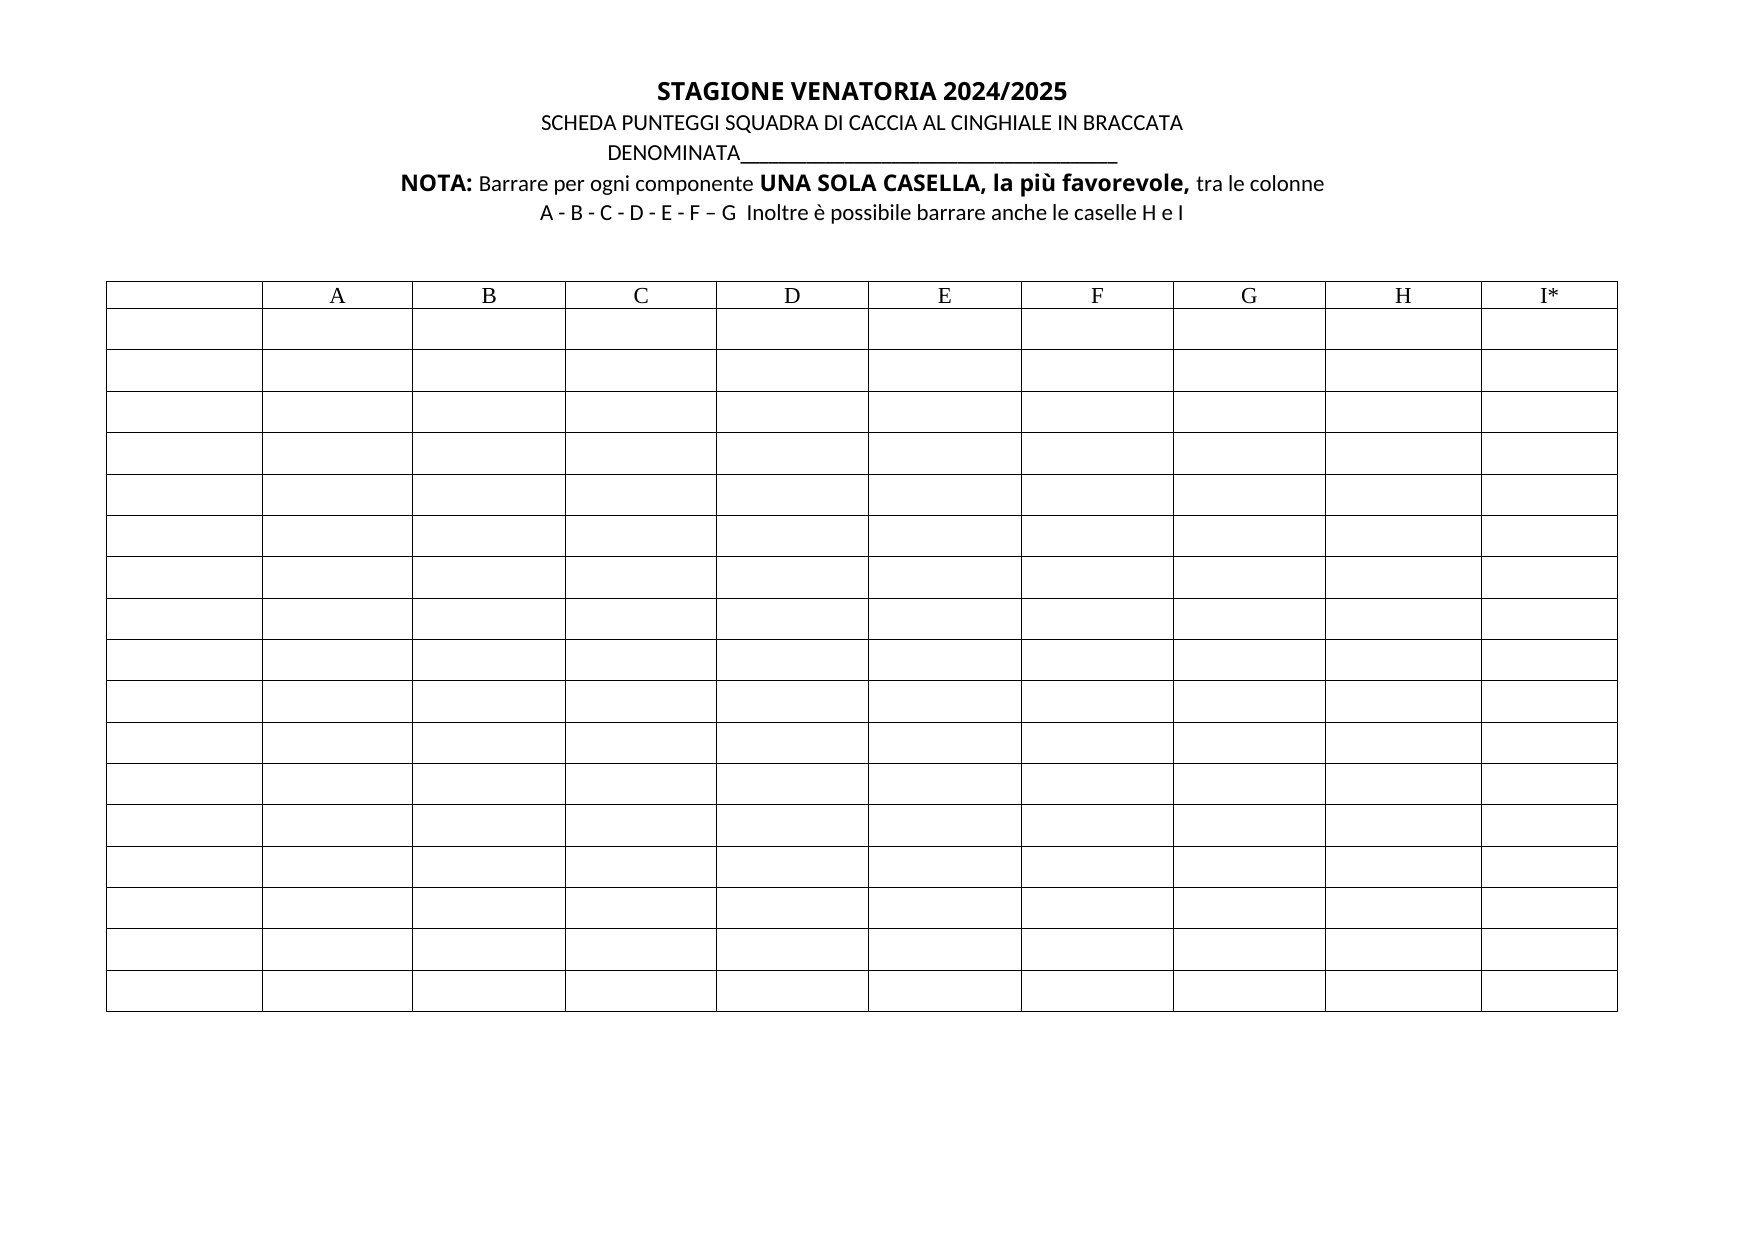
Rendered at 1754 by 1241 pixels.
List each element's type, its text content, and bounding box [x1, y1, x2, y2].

table_cell [263, 681, 412, 722]
table_cell [869, 888, 1021, 928]
table_cell [1174, 309, 1325, 349]
table_cell [1326, 764, 1481, 804]
table_cell [1482, 557, 1617, 597]
table_cell [413, 350, 565, 391]
table_cell [717, 557, 868, 597]
table_header E [869, 282, 1021, 308]
table_cell [1174, 640, 1325, 680]
table_cell [1174, 681, 1325, 722]
table_cell [869, 847, 1021, 887]
table_cell [413, 392, 565, 432]
table_cell [1022, 805, 1173, 846]
table_cell [1022, 764, 1173, 804]
table_cell [717, 599, 868, 639]
table_cell [1022, 929, 1173, 970]
table_cell [1326, 350, 1481, 391]
table_cell [263, 888, 412, 928]
table_cell [1174, 433, 1325, 473]
table_cell [1174, 929, 1325, 970]
table_cell [1174, 392, 1325, 432]
table_cell [1482, 971, 1617, 1011]
table_cell [1326, 640, 1481, 680]
table_cell [717, 640, 868, 680]
table_cell [717, 350, 868, 391]
table_cell [566, 433, 716, 473]
table_cell [107, 723, 262, 763]
table_header B [413, 282, 565, 308]
table_cell [566, 392, 716, 432]
table_cell [263, 557, 412, 597]
table_cell [1482, 929, 1617, 970]
table_cell [869, 640, 1021, 680]
table_cell [1022, 350, 1173, 391]
table_cell [1326, 309, 1481, 349]
table_cell [869, 433, 1021, 473]
table_cell [263, 723, 412, 763]
table_cell [869, 557, 1021, 597]
table_cell [107, 309, 262, 349]
table_cell [1174, 971, 1325, 1011]
table_cell [1174, 557, 1325, 597]
table_cell [1174, 764, 1325, 804]
table_cell [107, 640, 262, 680]
table_header F [1022, 282, 1173, 308]
table_cell [717, 929, 868, 970]
table_cell [1022, 433, 1173, 473]
table_cell [566, 681, 716, 722]
table_cell [1482, 640, 1617, 680]
table_cell [413, 929, 565, 970]
table_cell [1022, 681, 1173, 722]
table_cell [717, 433, 868, 473]
table_cell [1174, 599, 1325, 639]
table_cell [413, 433, 565, 473]
table_cell [566, 929, 716, 970]
table_cell [107, 516, 262, 556]
table_cell [566, 764, 716, 804]
table_cell [413, 557, 565, 597]
table_cell [107, 557, 262, 597]
table_cell [1482, 392, 1617, 432]
table_cell [413, 516, 565, 556]
table_cell [869, 929, 1021, 970]
table_cell [263, 475, 412, 515]
table_cell [566, 971, 716, 1011]
table_cell [413, 888, 565, 928]
table_cell [717, 475, 868, 515]
table_cell [717, 888, 868, 928]
table_cell [566, 599, 716, 639]
table_cell [107, 350, 262, 391]
table_cell [1022, 888, 1173, 928]
table_cell [1174, 516, 1325, 556]
table_cell [107, 475, 262, 515]
table_cell [717, 971, 868, 1011]
table_cell [1326, 888, 1481, 928]
table_cell [263, 764, 412, 804]
table_cell [1022, 392, 1173, 432]
table_cell [869, 599, 1021, 639]
table_cell [263, 599, 412, 639]
table_cell [717, 847, 868, 887]
table_cell [1326, 475, 1481, 515]
table_cell [1022, 516, 1173, 556]
table_cell [566, 350, 716, 391]
table_cell [1482, 475, 1617, 515]
table_cell [717, 392, 868, 432]
table_cell [107, 392, 262, 432]
table_cell [263, 929, 412, 970]
table_cell [1482, 888, 1617, 928]
table_cell [1482, 764, 1617, 804]
table_cell [413, 847, 565, 887]
table_cell [566, 888, 716, 928]
table_cell [107, 764, 262, 804]
table_header I* [1482, 282, 1617, 308]
table_cell [1482, 350, 1617, 391]
table_cell [263, 847, 412, 887]
table_header A [263, 282, 412, 308]
table_header C [566, 282, 716, 308]
table_cell [107, 888, 262, 928]
table_cell [107, 681, 262, 722]
table_cell [1326, 929, 1481, 970]
table_cell [869, 309, 1021, 349]
table_cell [1482, 847, 1617, 887]
table_cell [1326, 433, 1481, 473]
table_cell [869, 516, 1021, 556]
table_cell [413, 640, 565, 680]
table_cell [869, 723, 1021, 763]
table_cell [263, 309, 412, 349]
table_cell [566, 475, 716, 515]
table_cell [717, 723, 868, 763]
table_cell [107, 433, 262, 473]
table_cell [1326, 847, 1481, 887]
table_cell [413, 805, 565, 846]
table_cell [263, 350, 412, 391]
table_cell [1482, 309, 1617, 349]
table_cell [107, 971, 262, 1011]
table_cell [566, 640, 716, 680]
table_cell [1022, 723, 1173, 763]
table_cell [1326, 805, 1481, 846]
table_cell [566, 309, 716, 349]
table_header [107, 282, 262, 308]
table_cell [1326, 681, 1481, 722]
table_cell [1174, 888, 1325, 928]
table_cell [566, 805, 716, 846]
table_cell [1022, 847, 1173, 887]
table_cell [263, 640, 412, 680]
table_cell [107, 929, 262, 970]
table_cell [869, 805, 1021, 846]
table_cell [566, 516, 716, 556]
table_cell [717, 516, 868, 556]
table_cell [1482, 599, 1617, 639]
table_header G [1174, 282, 1325, 308]
table_cell [263, 392, 412, 432]
table_cell [413, 971, 565, 1011]
table_cell [1326, 557, 1481, 597]
table_cell [1174, 847, 1325, 887]
table_cell [1022, 971, 1173, 1011]
table_cell [869, 475, 1021, 515]
table_header D [717, 282, 868, 308]
table_cell [1022, 557, 1173, 597]
table_cell [1326, 971, 1481, 1011]
table_cell [717, 764, 868, 804]
table_cell [1326, 599, 1481, 639]
table_cell [1022, 475, 1173, 515]
table_cell [413, 599, 565, 639]
table_cell [566, 723, 716, 763]
table_cell [869, 350, 1021, 391]
table_cell [717, 681, 868, 722]
table_cell [869, 681, 1021, 722]
table_cell [413, 681, 565, 722]
table_cell [1022, 309, 1173, 349]
table_cell [1482, 723, 1617, 763]
table_cell [263, 433, 412, 473]
table_cell [1326, 723, 1481, 763]
table_cell [1022, 599, 1173, 639]
table_header H [1326, 282, 1481, 308]
table_cell [869, 764, 1021, 804]
table_cell [1482, 805, 1617, 846]
table_cell [717, 805, 868, 846]
table_cell [1174, 723, 1325, 763]
table_cell [263, 516, 412, 556]
table_cell [1482, 433, 1617, 473]
table_cell [413, 475, 565, 515]
table_cell [1022, 640, 1173, 680]
table_cell [869, 392, 1021, 432]
table_cell [107, 847, 262, 887]
table_cell [1482, 681, 1617, 722]
table_cell [263, 971, 412, 1011]
table_cell [107, 599, 262, 639]
table_cell [566, 557, 716, 597]
table_cell [413, 764, 565, 804]
table_cell [1482, 516, 1617, 556]
table_cell [263, 805, 412, 846]
table_cell [1174, 475, 1325, 515]
table_cell [1326, 516, 1481, 556]
table_cell [1326, 392, 1481, 432]
table_cell [1174, 805, 1325, 846]
table_cell [413, 723, 565, 763]
table_cell [566, 847, 716, 887]
table_cell [413, 309, 565, 349]
table_cell [717, 309, 868, 349]
table_cell [1174, 350, 1325, 391]
table_cell [869, 971, 1021, 1011]
table_cell [107, 805, 262, 846]
